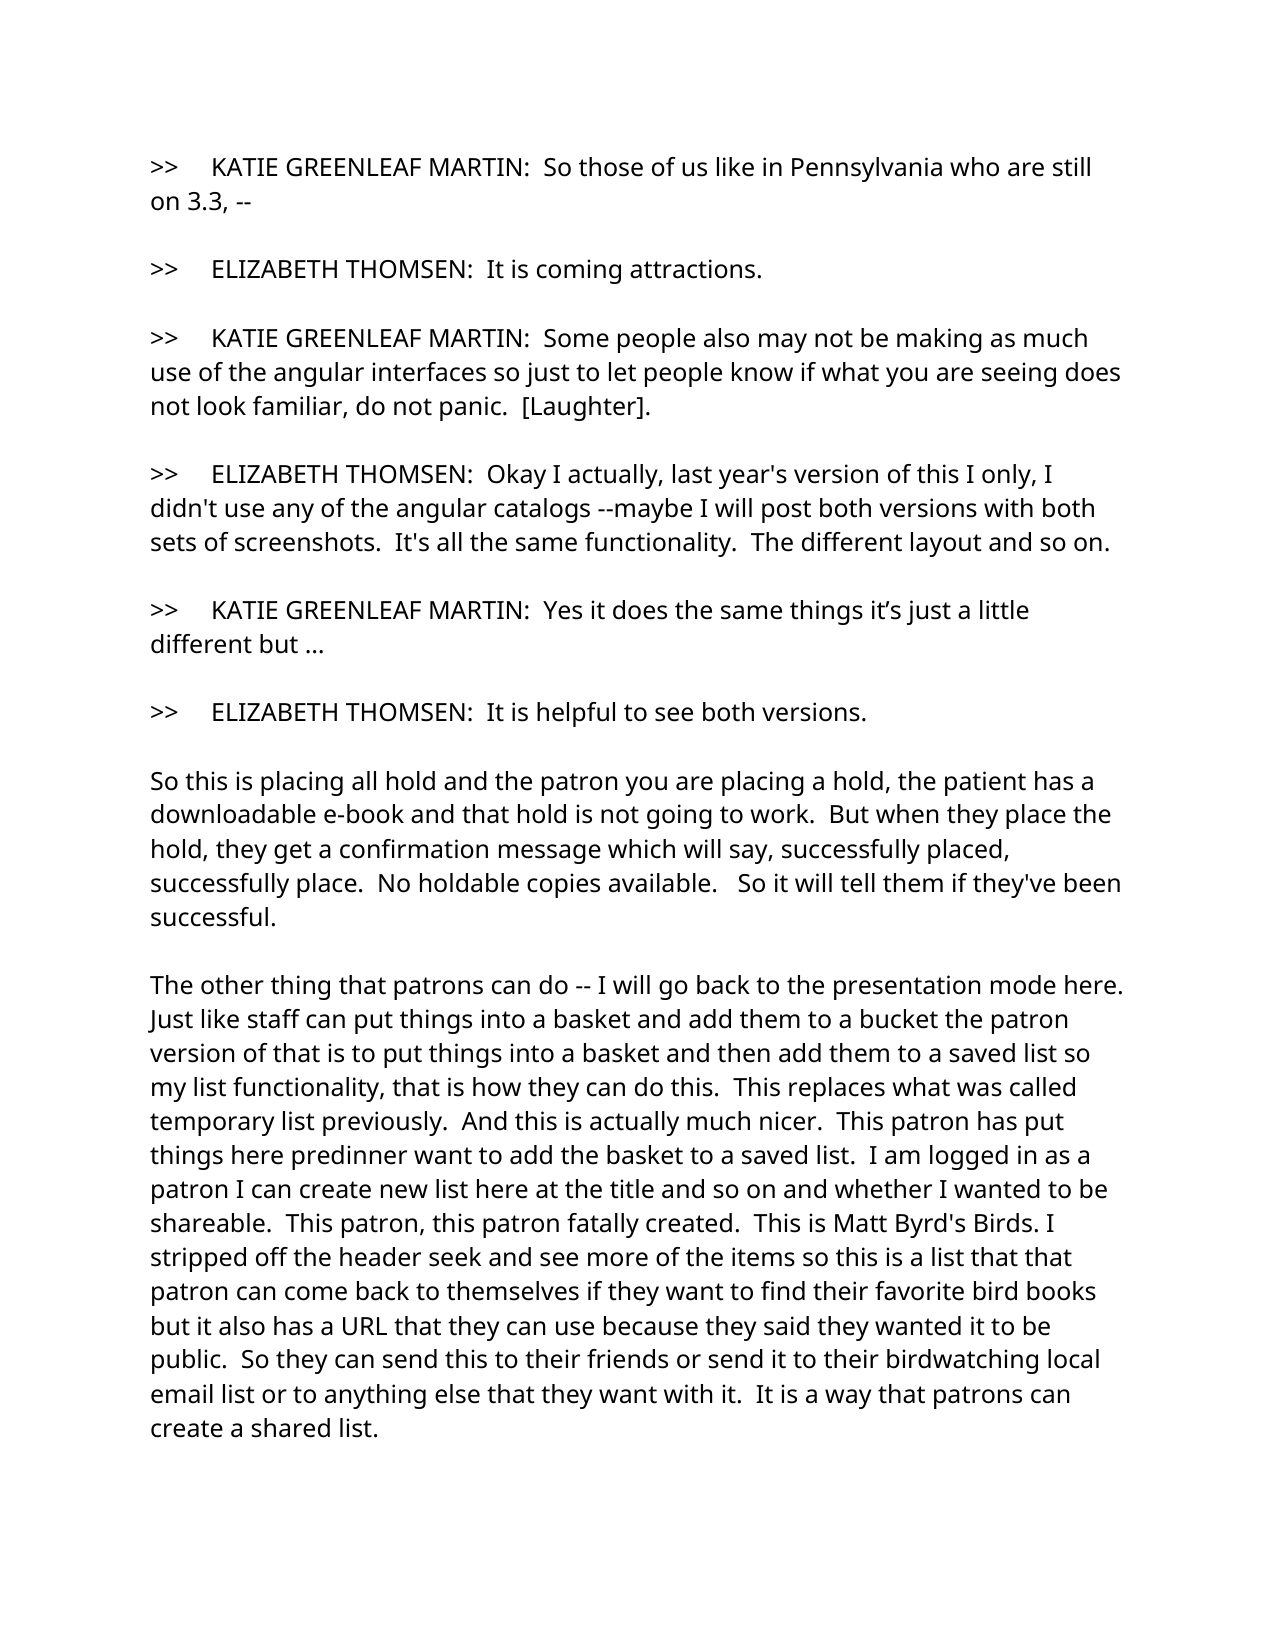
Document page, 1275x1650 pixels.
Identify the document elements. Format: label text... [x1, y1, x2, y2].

text >> KATIE GREENLEAF MARTIN: Some people also may not be making as much use of the angular interfaces so just to let people know if what you are seeing does not look familiar, do not panic. [Laughter]. [150, 320, 1125, 422]
text So this is placing all hold and the patron you are placing a hold, the patient has a downloadable e-book and that hold is not going to work. But when they place the hold, they get a confirmation message which will say, successfully placed, successfully place. No holdable copies available. So it will tell them if they've been successful. [150, 763, 1125, 933]
text >> KATIE GREENLEAF MARTIN: Yes it does the same things it’s just a little different but … [150, 593, 1125, 661]
text >> ELIZABETH THOMSEN: It is coming attractions. [150, 252, 1125, 286]
text The other thing that patrons can do -- I will go back to the presentation mode here. Just like staff can put things into a basket and add them to a bucket the patron version of that is to put things into a basket and then add them to a saved list so my list functionality, that is how they can do this. This replaces what was called temporary list previously. And this is actually much nicer. This patron has put things here predinner want to add the basket to a saved list. I am logged in as a patron I can create new list here at the title and so on and whether I wanted to be shareable. This patron, this patron fatally created. This is Matt Byrd's Birds. I stripped off the header seek and see more of the items so this is a list that that patron can come back to themselves if they want to find their favorite bird books but it also has a URL that they can use because they said they wanted it to be public. So they can send this to their friends or send it to their birdwatching local email list or to anything else that they want with it. It is a way that patrons can create a shared list. [150, 967, 1125, 1444]
text >> ELIZABETH THOMSEN: It is helpful to see both versions. [150, 695, 1125, 729]
text >> ELIZABETH THOMSEN: Okay I actually, last year's version of this I only, I didn't use any of the angular catalogs --maybe I will post both versions with both sets of screenshots. It's all the same functionality. The different layout and so on. [150, 457, 1125, 559]
text >> KATIE GREENLEAF MARTIN: So those of us like in Pennsylvania who are still on 3.3, -- [150, 150, 1125, 218]
